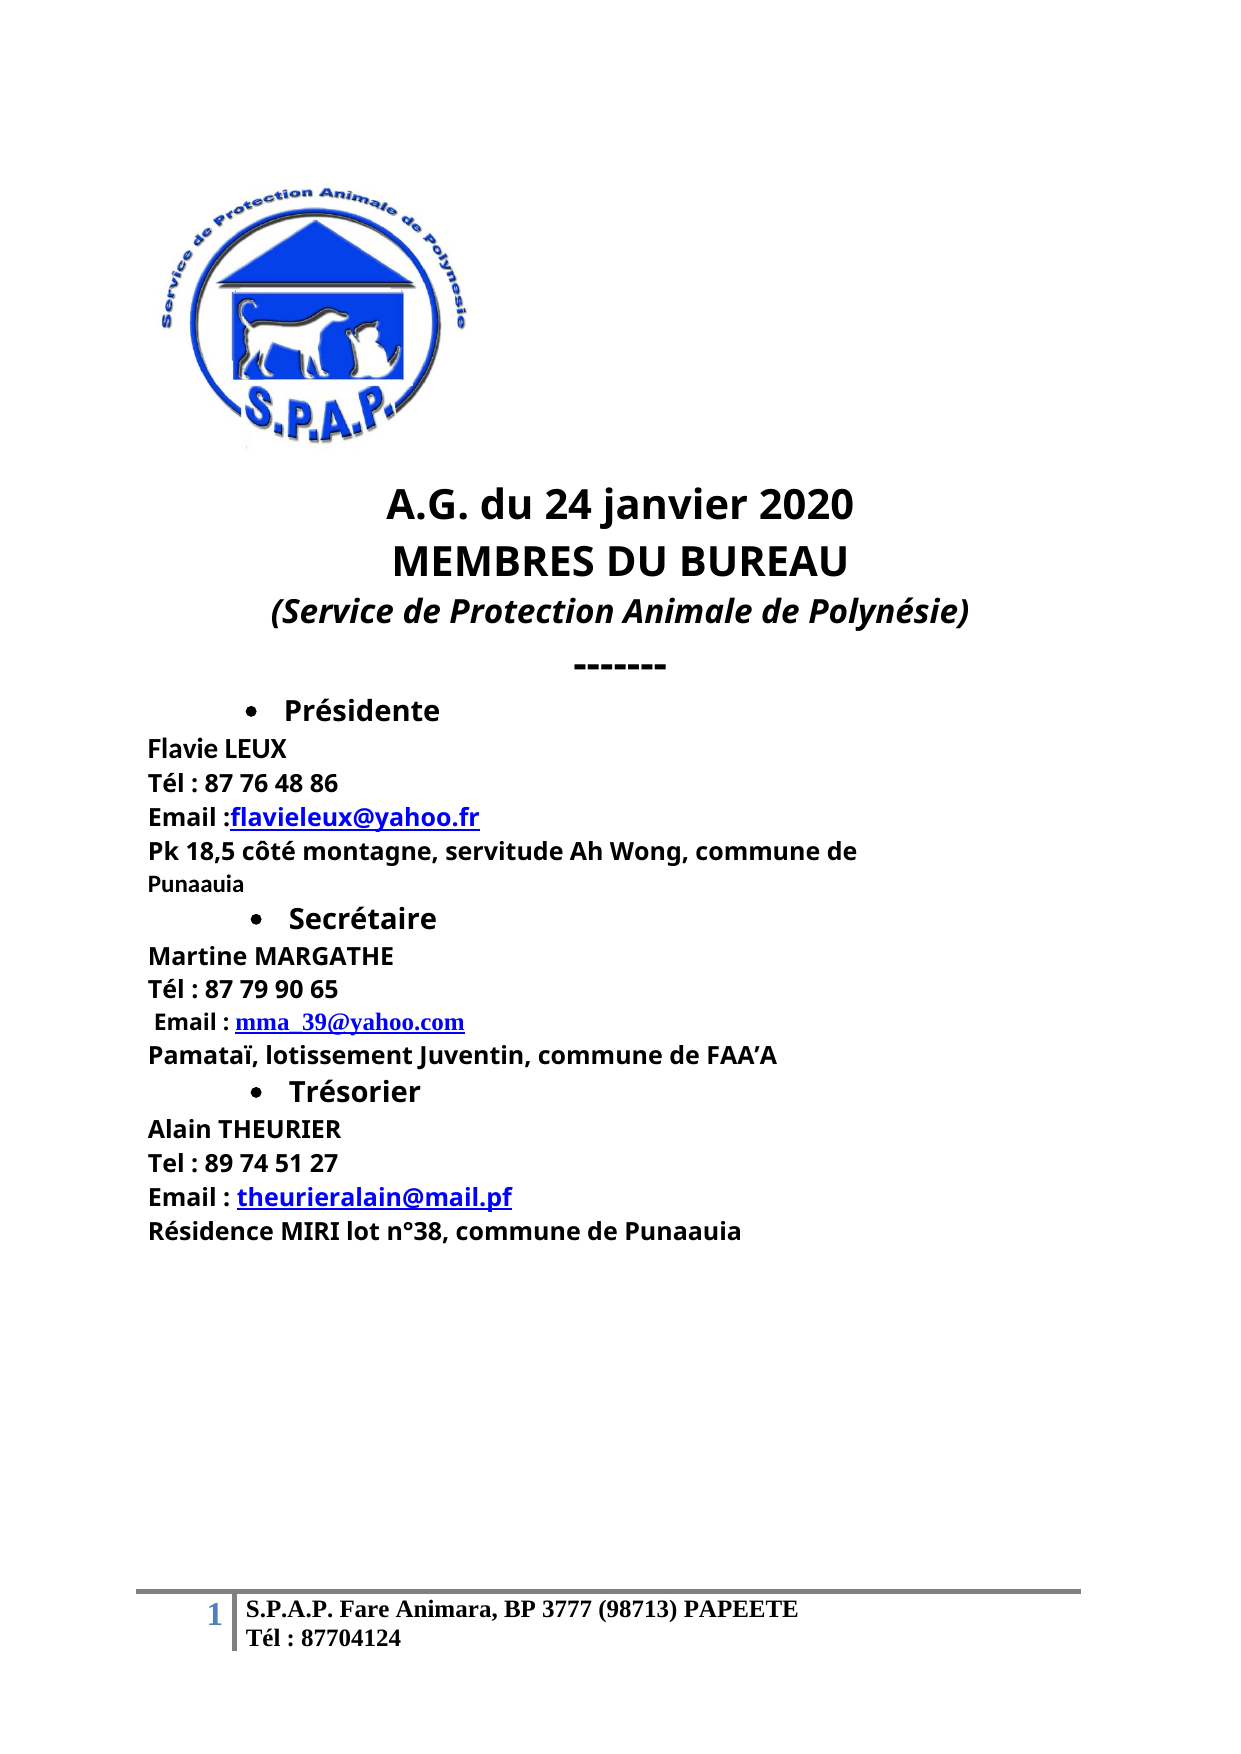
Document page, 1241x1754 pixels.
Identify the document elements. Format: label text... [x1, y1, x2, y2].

text Email : mma_39@yahoo.com [148, 1006, 1093, 1037]
text Tél : 87 79 90 65 [148, 972, 1093, 1006]
text Martine MARGATHE [148, 938, 1093, 972]
text MEMBRES DU BUREAU [148, 531, 1093, 588]
text Alain THEURIER [148, 1111, 1093, 1145]
list Trésorier [251, 1072, 1093, 1111]
text (Service de Protection Animale de Polynésie) [148, 588, 1093, 634]
text Résidence MIRI lot n°38, commune de Punaauia [148, 1213, 1093, 1247]
text ------- [148, 634, 1093, 690]
text Email :flavieleux@yahoo.fr [148, 800, 1093, 834]
text Email : theurieralain@mail.pf [148, 1179, 1093, 1213]
text Tel : 89 74 51 27 [148, 1145, 1093, 1179]
text Flavie LEUX [148, 730, 1093, 766]
list Secrétaire [251, 898, 1093, 938]
text Pamataï, lotissement Juventin, commune de FAA’A [148, 1037, 1093, 1072]
text Pk 18,5 côté montagne, servitude Ah Wong, commune de [148, 834, 1093, 868]
picture [147, 168, 479, 475]
text A.G. du 24 janvier 2020 [148, 475, 1093, 531]
text Tél : 87 76 48 86 [148, 766, 1093, 800]
text Punaauia [148, 868, 1093, 898]
list Présidente [246, 690, 1093, 730]
